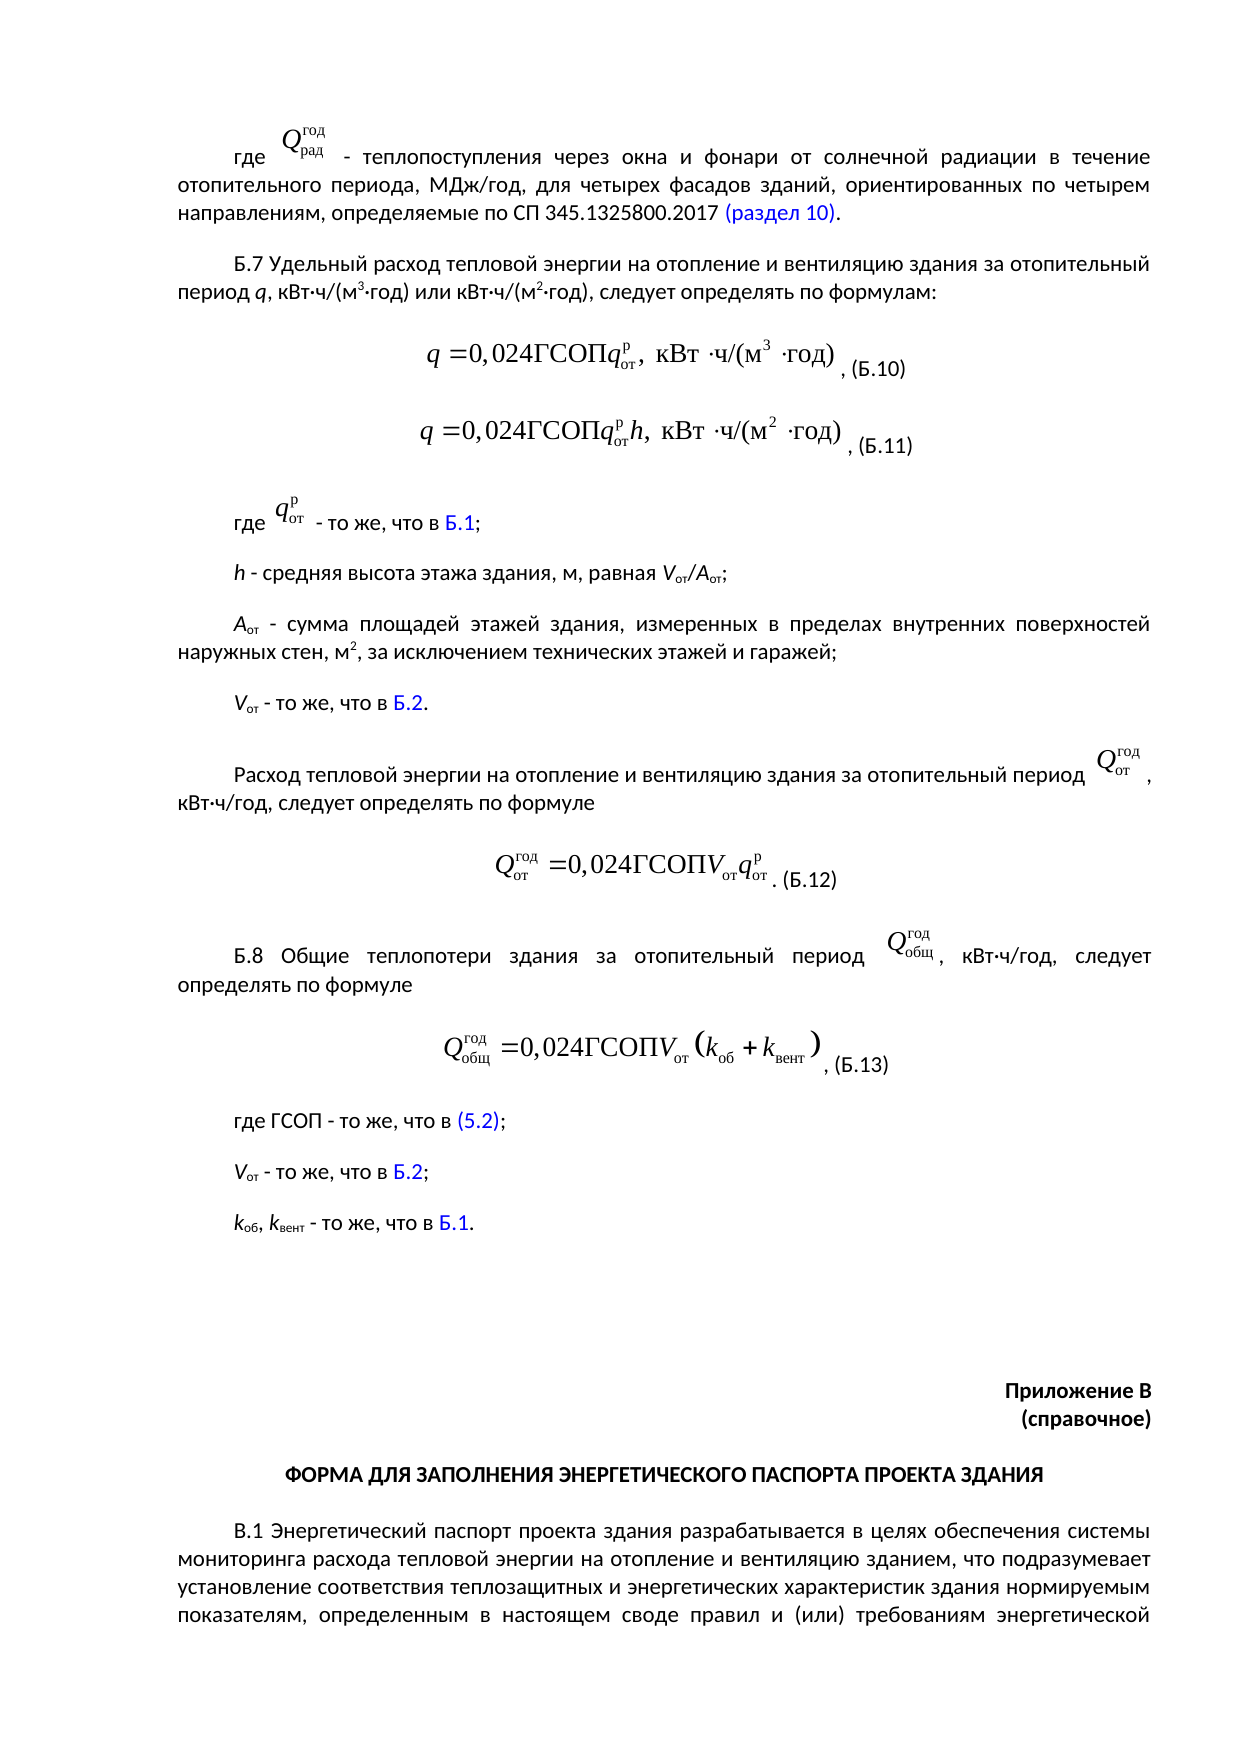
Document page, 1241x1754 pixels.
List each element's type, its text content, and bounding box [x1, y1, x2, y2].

text h - средняя высота этажа здания, м, равная Vот/Aот; [177, 558, 1152, 587]
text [177, 1516, 1152, 1628]
text , (Б.10) [177, 333, 1152, 382]
text Aот - сумма площадей этажей здания, измеренных в пределах внутренних поверхностей наружных стен, м2, за исключением технических этажей и гаражей; [177, 609, 1152, 666]
text kоб, kвент - то же, что в Б.1. [177, 1208, 1152, 1236]
text Приложение В [177, 1376, 1152, 1404]
text (справочное) [177, 1404, 1152, 1432]
text . (Б.12) [177, 844, 1152, 893]
text Vот - то же, что в Б.2; [177, 1157, 1152, 1185]
title ФОРМА ДЛЯ ЗАПОЛНЕНИЯ ЭНЕРГЕТИЧЕСКОГО ПАСПОРТА ПРОЕКТА ЗДАНИЯ [177, 1460, 1152, 1488]
text где - то же, что в Б.1; [177, 487, 1152, 536]
text Vот - то же, что в Б.2. [177, 688, 1152, 716]
text где - теплопоступления через окна и фонари от солнечной радиации в течение отопительного периода, МДж/год, для четырех фасадов зданий, ориентированных по четырем направлениям, определяемые по СП 345.1325800.2017 (раздел 10). [177, 118, 1152, 226]
text , (Б.11) [177, 410, 1152, 459]
text Б.7 Удельный расход тепловой энергии на отопление и вентиляцию здания за отопительный период q, кВт·ч/(м3·год) или кВт·ч/(м2·год), следует определять по формулам: [177, 249, 1152, 305]
text Расход тепловой энергии на отопление и вентиляцию здания за отопительный период , кВт·ч/год, следует определять по формуле [177, 739, 1152, 816]
text , (Б.13) [177, 1026, 1152, 1078]
text Б.8 Общие теплопотери здания за отопительный период , кВт·ч/год, следует определять по формуле [177, 921, 1152, 998]
text где ГСОП - то же, что в (5.2); [177, 1106, 1152, 1134]
